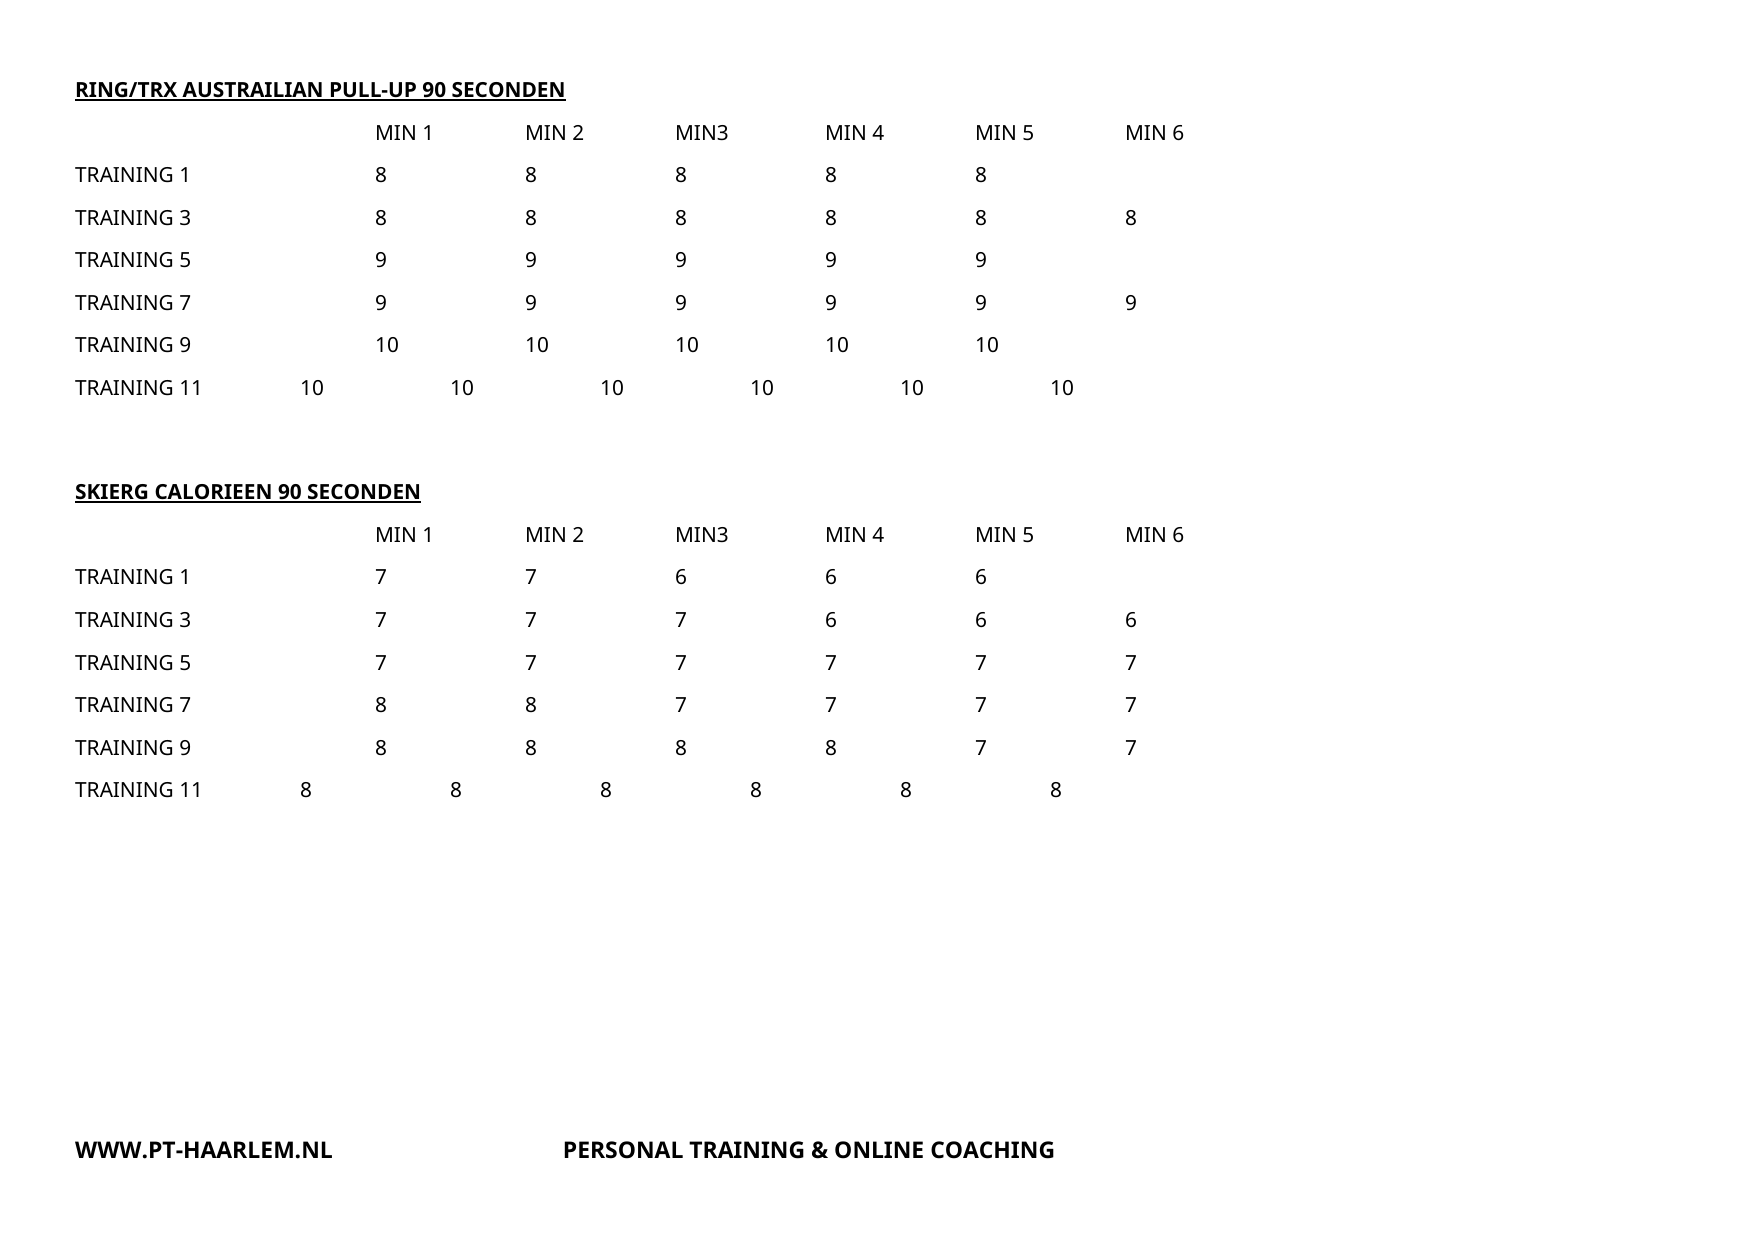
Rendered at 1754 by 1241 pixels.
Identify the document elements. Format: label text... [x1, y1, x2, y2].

text RING/TRX AUSTRAILIAN PULL-UP 90 SECONDEN MIN 1 MIN 2 MIN3 MIN 4 MIN 5 MIN 6 TRAINING 1 8 8 8 8 8 TRAINING 3 8 8 8 8 8 8 TRAINING 5 9 9 9 9 9 TRAINING 7 9 9 9 9 9 9 TRAINING 9 10 10 10 10 10 TRAINING 11 10 10 10 10 10 10 [75, 75, 1679, 444]
text SKIERG CALORIEEN 90 SECONDEN MIN 1 MIN 2 MIN3 MIN 4 MIN 5 MIN 6 TRAINING 1 7 7 6 6 6 TRAINING 3 7 7 7 6 6 6 TRAINING 5 7 7 7 7 7 7 TRAINING 7 8 8 7 7 7 7 TRAINING 9 8 8 8 8 7 7 TRAINING 11 8 8 8 8 8 8 [75, 477, 1679, 846]
